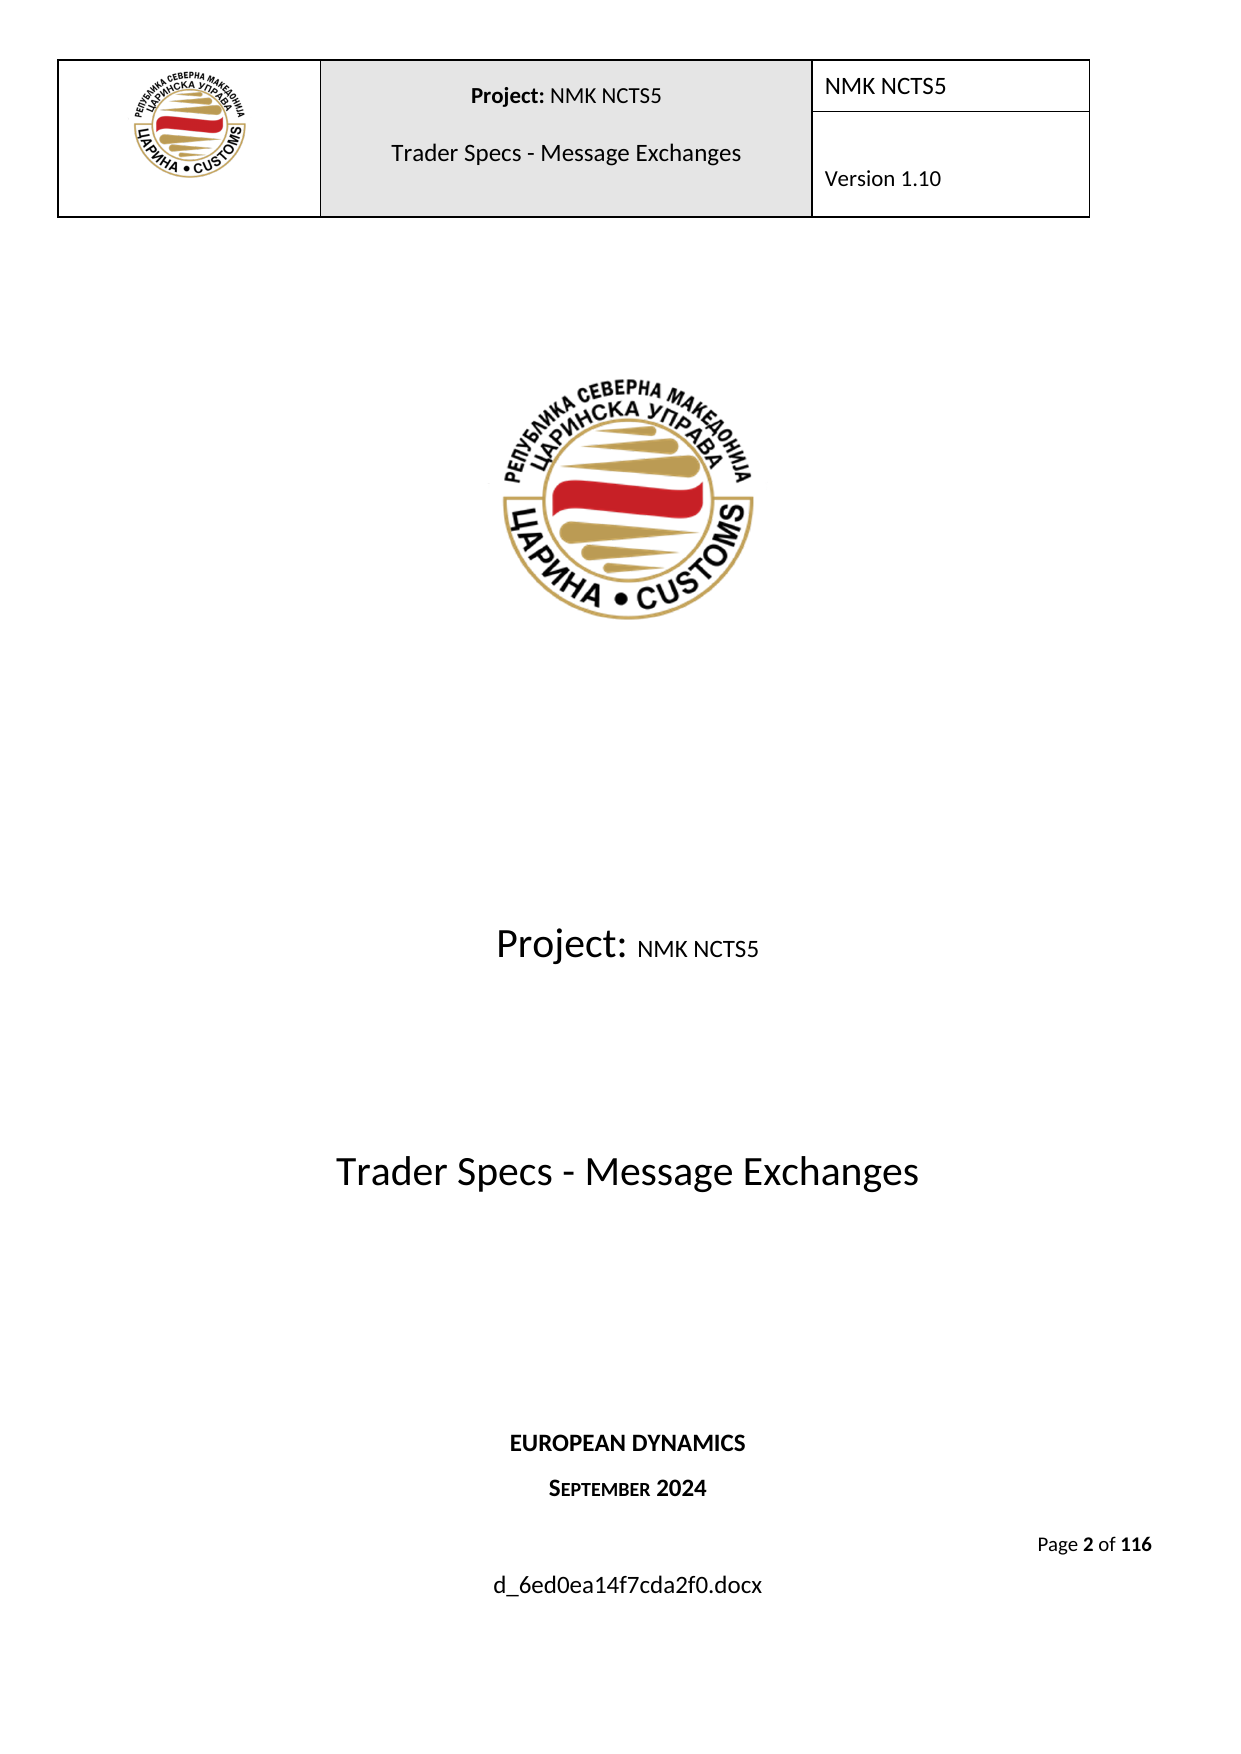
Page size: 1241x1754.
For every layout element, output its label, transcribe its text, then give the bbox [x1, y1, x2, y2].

picture [127, 60, 252, 188]
picture [487, 354, 768, 643]
table_header Project: NMK NCTS5 Trader Specs - Message Exchanges EUROPEAN DYNAMICS September 2024 [149, 263, 1106, 1532]
